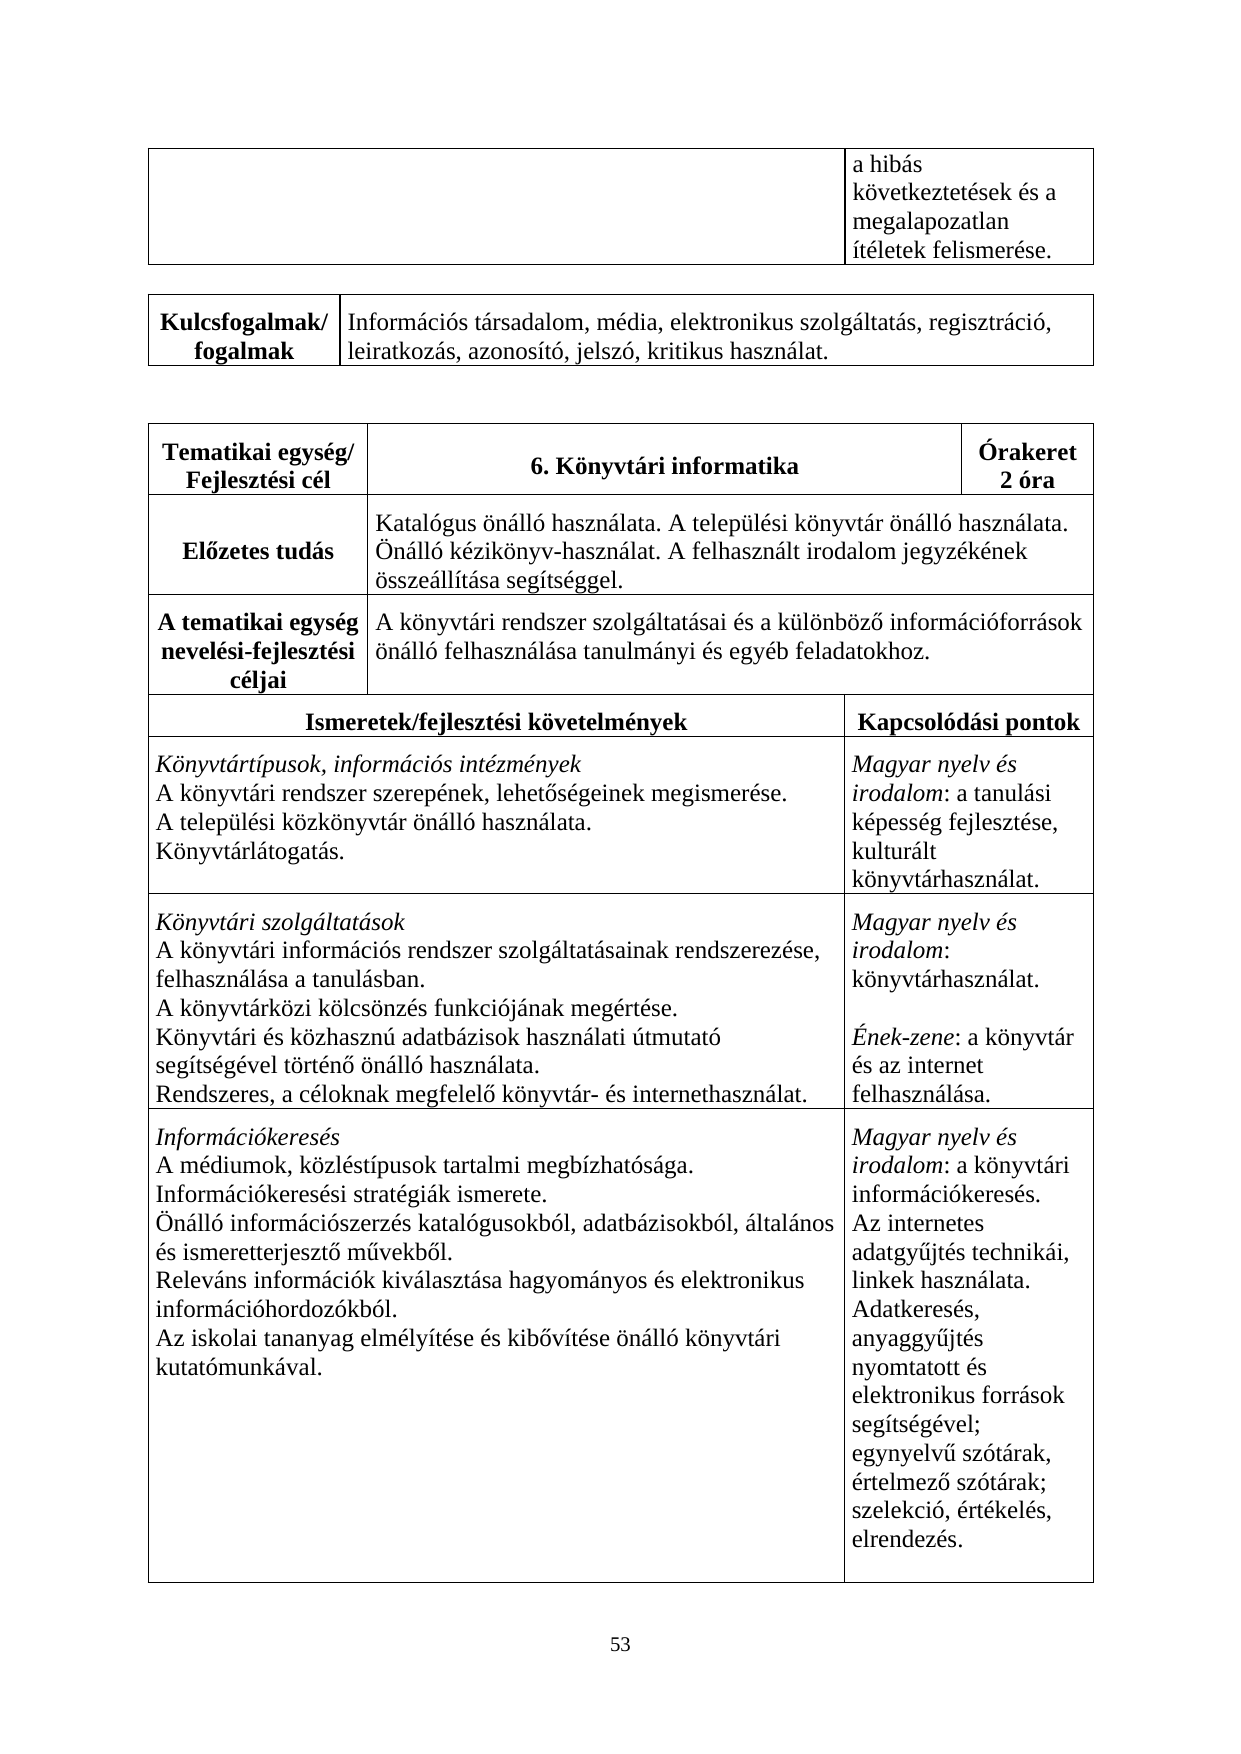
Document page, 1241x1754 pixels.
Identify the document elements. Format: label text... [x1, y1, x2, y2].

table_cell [846, 149, 1093, 264]
table_cell Kapcsolódási pontok [845, 695, 1093, 736]
table_header Órakeret 2 óra [962, 424, 1093, 494]
table_header Információs társadalom, média, elektronikus szolgáltatás, regisztráció, leiratkozás, azonosító, jelszó, kritikus használat. [341, 295, 1093, 364]
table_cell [845, 1109, 1093, 1582]
table_cell Magyar nyelv és irodalom: a tanulási képesség fejlesztése, kulturált könyvtárhasználat. [845, 737, 1093, 893]
table_cell Katalógus önálló használata. A települési könyvtár önálló használata. Önálló kézikönyv-használat. A felhasznált irodalom jegyzékének összeállítása segítséggel. [368, 495, 1093, 594]
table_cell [149, 149, 844, 264]
table_cell A könyvtári rendszer szolgáltatásai és a különböző információforrások önálló felhasználása tanulmányi és egyéb feladatokhoz. [368, 595, 1093, 694]
table_cell A tematikai egység nevelési-fejlesztési céljai [149, 595, 367, 694]
table_cell Könyvtári szolgáltatások A könyvtári információs rendszer szolgáltatásainak rendszerezése, felhasználása a tanulásban. A könyvtárközi kölcsönzés funkciójának megértése. Könyvtári és közhasznú adatbázisok használati útmutató segítségével történő önálló használata. Rendszeres, a céloknak megfelelő könyvtár- és internethasználat. [149, 894, 844, 1108]
table_header Tematikai egység/ Fejlesztési cél [149, 424, 367, 494]
table_header Kulcsfogalmak/ fogalmak [149, 295, 339, 364]
table_cell Előzetes tudás [149, 495, 367, 594]
table_cell Könyvtártípusok, információs intézmények A könyvtári rendszer szerepének, lehetőségeinek megismerése. A települési közkönyvtár önálló használata. Könyvtárlátogatás. [149, 737, 844, 893]
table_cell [149, 1109, 844, 1582]
table_header 6. Könyvtári informatika [368, 424, 961, 494]
table_cell Ismeretek/fejlesztési követelmények [149, 695, 844, 736]
table_cell Magyar nyelv és irodalom: könyvtárhasználat. Ének-zene: a könyvtár és az internet felhasználása. [845, 894, 1093, 1108]
